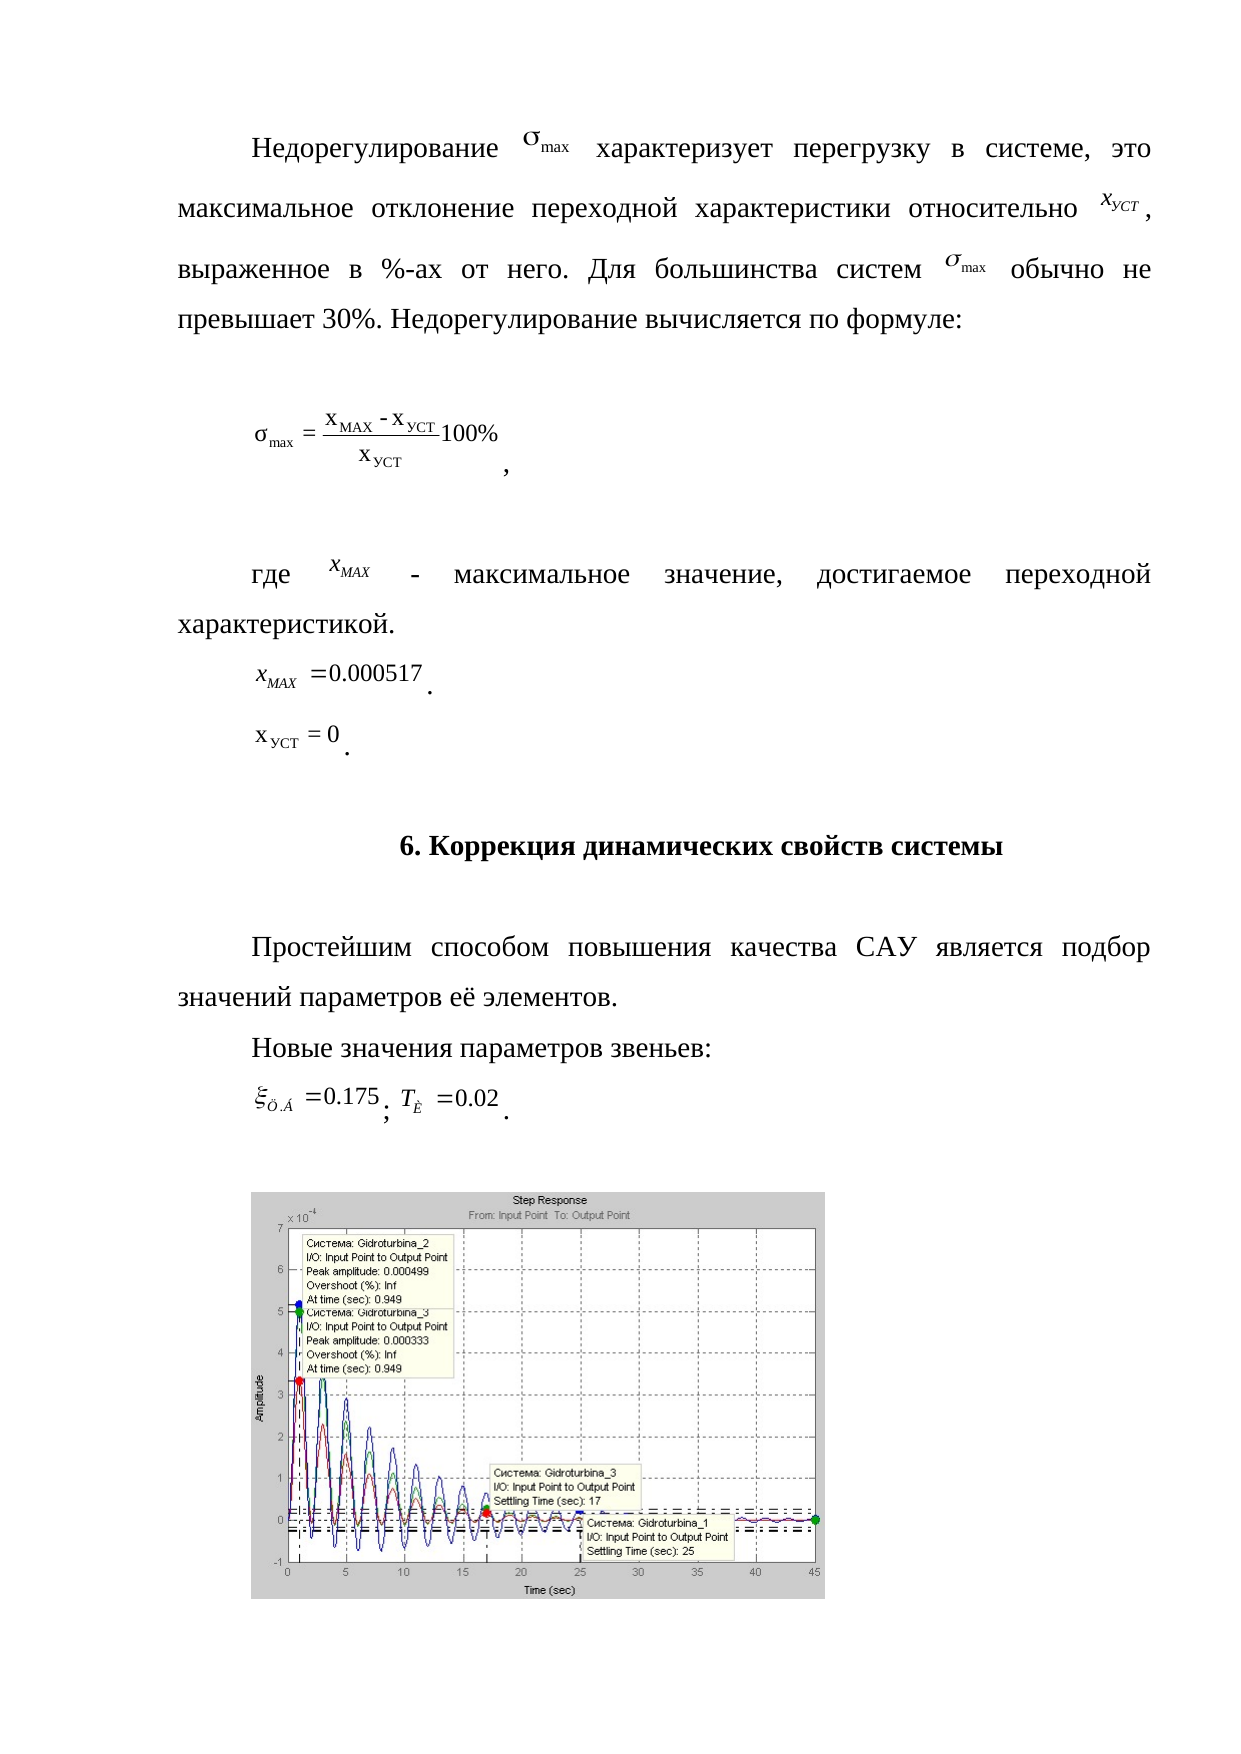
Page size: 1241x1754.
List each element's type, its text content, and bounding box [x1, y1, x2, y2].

text ; . [177, 1080, 1152, 1125]
text Недорегулирование характеризует перегрузку в системе, это максимальное отклонение переходной характеристики относительно , выраженное в %-ах от него. Для большинства систем обычно не превышает 30%. Недорегулирование вычисляется по формуле: [177, 118, 1152, 335]
text , [177, 402, 1152, 479]
text . [177, 717, 1152, 761]
text Простейшим способом повышения качества САУ является подбор значений параметров её элементов. [177, 929, 1152, 1013]
text Новые значения параметров звеньев: [177, 1030, 1152, 1063]
text . [177, 657, 1152, 701]
text где - максимальное значение, достигаемое переходной характеристикой. [177, 546, 1152, 640]
picture [251, 1192, 825, 1599]
text 6. Коррекция динамических свойств системы [177, 828, 1152, 862]
